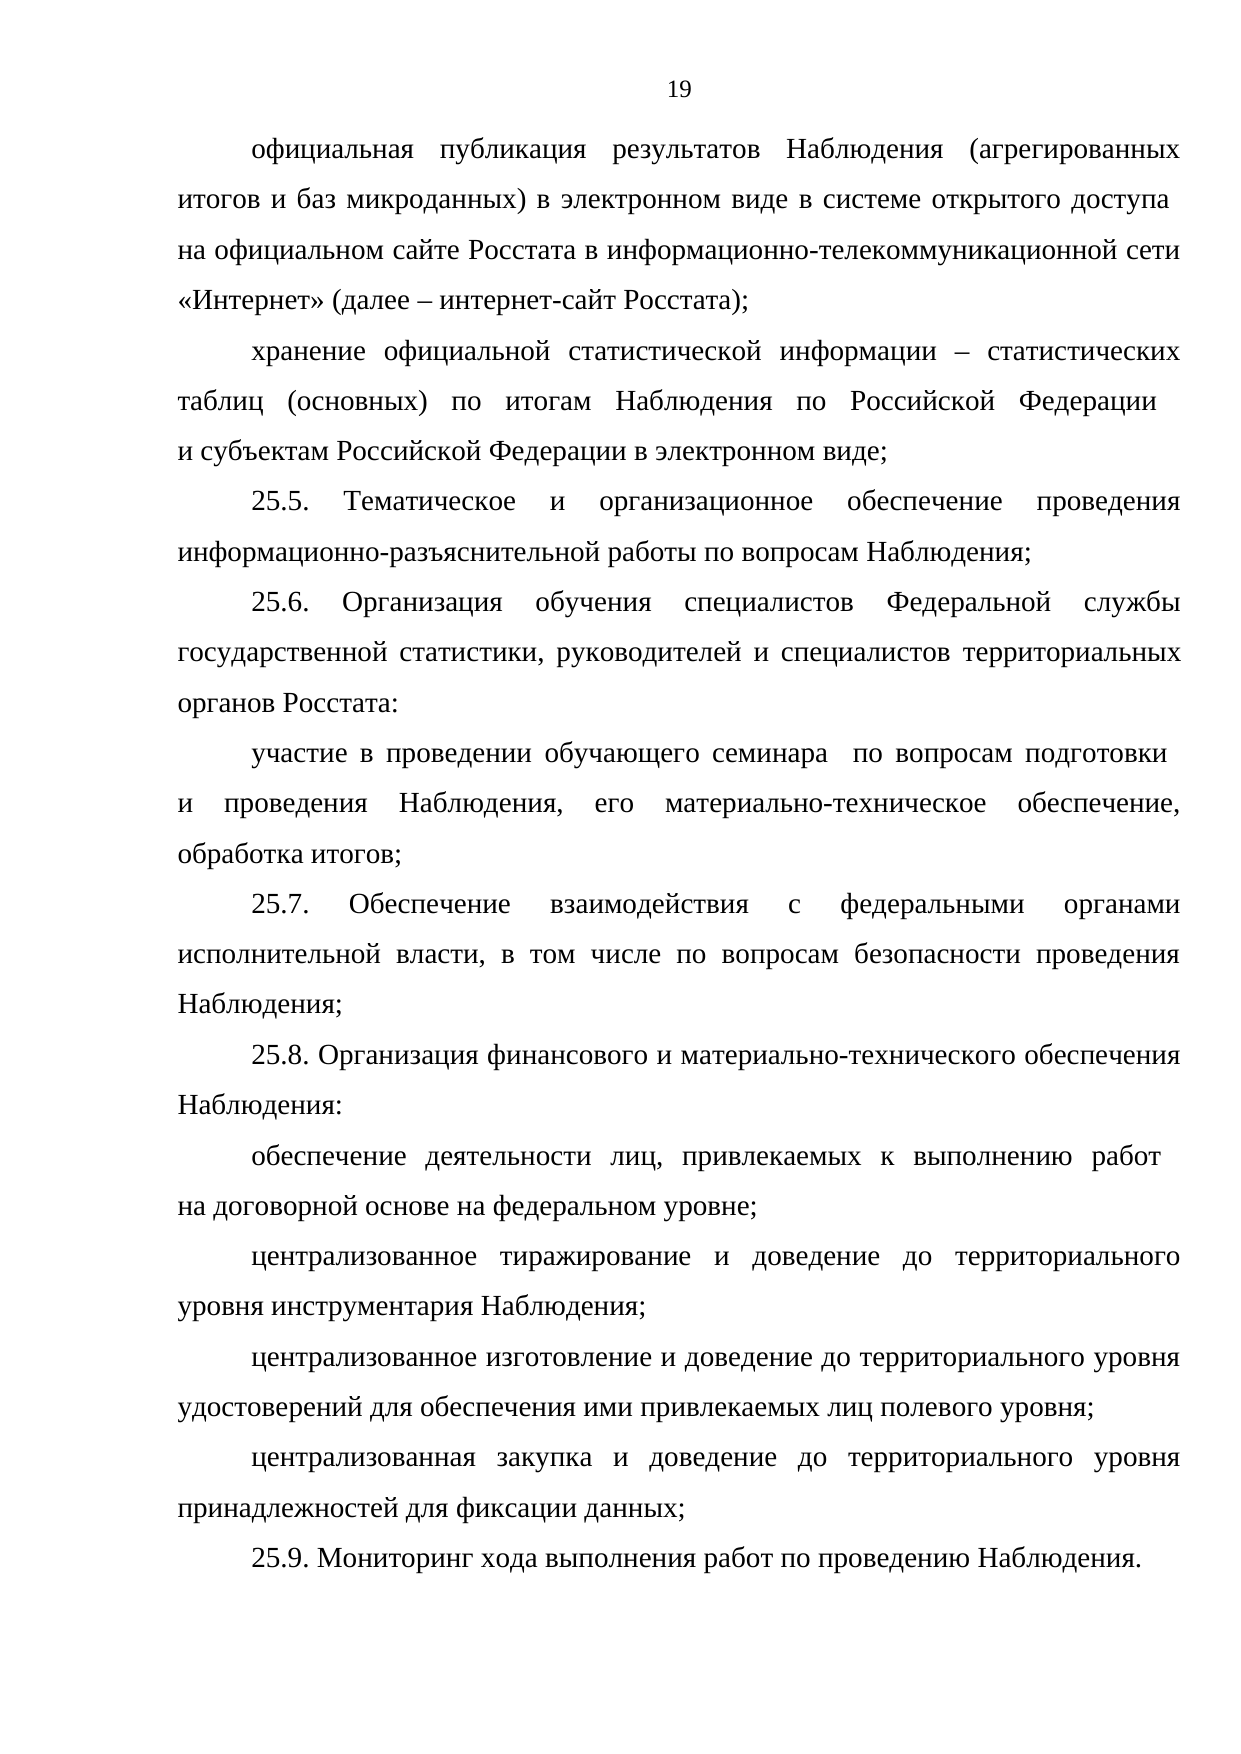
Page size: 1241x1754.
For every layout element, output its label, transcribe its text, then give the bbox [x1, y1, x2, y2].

text 25.6. Организация обучения специалистов Федеральной службы государственной статистики, руководителей и специалистов территориальных органов Росстата: [177, 584, 1181, 718]
text хранение официальной статистической информации – статистических таблиц (основных) по итогам Наблюдения по Российской Федерации и субъектам Российской Федерации в электронном виде; [177, 333, 1181, 467]
text 25.5. Тематическое и организационное обеспечение проведения информационно-разъяснительной работы по вопросам Наблюдения; [177, 483, 1181, 567]
text 25.8. Организация финансового и материально-технического обеспечения Наблюдения: [177, 1037, 1181, 1121]
text обеспечение деятельности лиц, привлекаемых к выполнению работ на договорной основе на федеральном уровне; [177, 1138, 1181, 1221]
text 25.9. Мониторинг хода выполнения работ по проведению Наблюдения. [177, 1540, 1181, 1574]
text централизованная закупка и доведение до территориального уровня принадлежностей для фиксации данных; [177, 1439, 1181, 1523]
text централизованное тиражирование и доведение до территориального уровня инструментария Наблюдения; [177, 1238, 1181, 1322]
text 25.7. Обеспечение взаимодействия с федеральными органами исполнительной власти, в том числе по вопросам безопасности проведения Наблюдения; [177, 886, 1181, 1020]
text участие в проведении обучающего семинара по вопросам подготовки и проведения Наблюдения, его материально-техническое обеспечение, обработка итогов; [177, 735, 1181, 869]
text официальная публикация результатов Наблюдения (агрегированных итогов и баз микроданных) в электронном виде в системе открытого доступа на официальном сайте Росстата в информационно-телекоммуникационной сети «Интернет» (далее – интернет-сайт Росстата); [177, 131, 1181, 316]
text централизованное изготовление и доведение до территориального уровня удостоверений для обеспечения ими привлекаемых лиц полевого уровня; [177, 1339, 1181, 1423]
